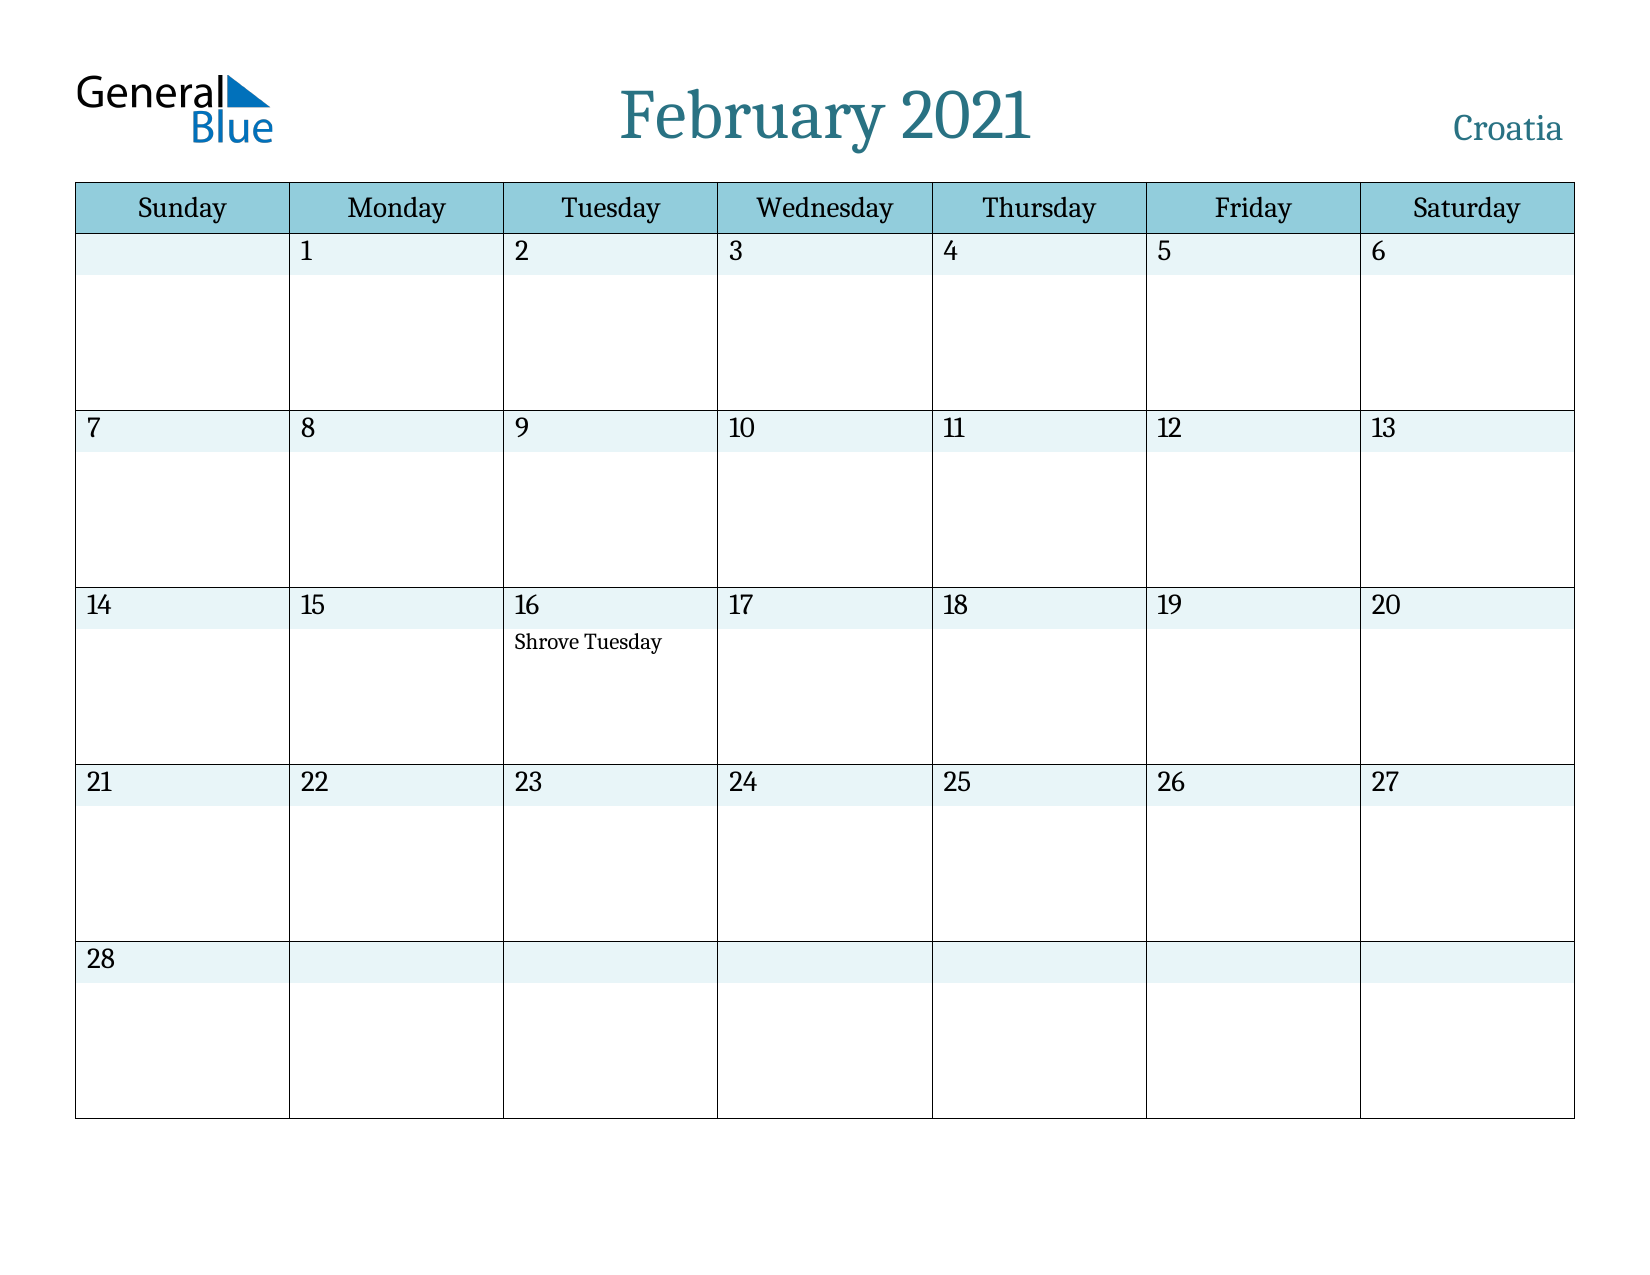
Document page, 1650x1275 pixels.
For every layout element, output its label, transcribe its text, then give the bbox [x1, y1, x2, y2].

table_header [76, 75, 503, 182]
table_cell 4 [933, 234, 1146, 275]
table_cell [1361, 806, 1574, 941]
table_cell [718, 806, 932, 941]
table_cell 22 [290, 765, 503, 806]
table_cell 9 [504, 411, 717, 452]
table_cell [76, 629, 289, 764]
table_cell 25 [933, 765, 1146, 806]
table_cell [504, 806, 717, 941]
table_cell Shrove Tuesday [504, 629, 717, 764]
table_cell [76, 452, 289, 587]
table_cell 5 [1147, 234, 1360, 275]
table_cell 13 [1361, 411, 1574, 452]
table_cell [290, 275, 503, 410]
table_cell 28 [76, 942, 289, 983]
table_cell [1147, 629, 1360, 764]
table_cell Friday [1147, 183, 1360, 233]
table_cell 11 [933, 411, 1146, 452]
table_cell Saturday [1361, 183, 1574, 233]
table_cell [933, 452, 1146, 587]
table_cell 26 [1147, 765, 1360, 806]
table_cell [933, 942, 1146, 983]
table_cell [1361, 275, 1574, 410]
table_cell 8 [290, 411, 503, 452]
table_cell [290, 983, 503, 1118]
table_cell Thursday [933, 183, 1146, 233]
table_header Croatia [1146, 75, 1574, 182]
table_cell 21 [76, 765, 289, 806]
table_cell 16 [504, 588, 717, 629]
table_header February 2021 [504, 75, 1146, 182]
table_cell 27 [1361, 765, 1574, 806]
table_cell [504, 983, 717, 1118]
table_cell [76, 234, 289, 275]
picture [77, 75, 273, 143]
table_cell 18 [933, 588, 1146, 629]
table_cell [718, 275, 932, 410]
table_cell [290, 806, 503, 941]
table_cell 2 [504, 234, 717, 275]
table_cell [1147, 806, 1360, 941]
table_cell [504, 452, 717, 587]
table_cell [290, 942, 503, 983]
table_cell [504, 942, 717, 983]
table_cell [76, 983, 289, 1118]
table_cell 24 [718, 765, 932, 806]
table_cell Monday [290, 183, 503, 233]
table_cell [1361, 983, 1574, 1118]
table_cell [718, 629, 932, 764]
table_cell 19 [1147, 588, 1360, 629]
table_cell 1 [290, 234, 503, 275]
table_cell [1147, 983, 1360, 1118]
table_cell [933, 629, 1146, 764]
table_cell [933, 806, 1146, 941]
table_cell Sunday [76, 183, 289, 233]
table_cell [933, 275, 1146, 410]
table_cell 14 [76, 588, 289, 629]
table_cell Tuesday [504, 183, 717, 233]
table_cell [1361, 452, 1574, 587]
table_cell 12 [1147, 411, 1360, 452]
table_cell [1147, 275, 1360, 410]
table_cell 10 [718, 411, 932, 452]
table_cell [76, 275, 289, 410]
table_cell [504, 275, 717, 410]
table_cell [76, 806, 289, 941]
table_cell 23 [504, 765, 717, 806]
table_cell [718, 942, 932, 983]
table_cell [718, 452, 932, 587]
table_cell 20 [1361, 588, 1574, 629]
table_cell 3 [718, 234, 932, 275]
table_cell Wednesday [718, 183, 932, 233]
table_cell [290, 629, 503, 764]
table_cell [290, 452, 503, 587]
table_cell [1361, 942, 1574, 983]
table_cell 6 [1361, 234, 1574, 275]
table_cell [933, 983, 1146, 1118]
table_cell [718, 983, 932, 1118]
table_cell 7 [76, 411, 289, 452]
table_cell 15 [290, 588, 503, 629]
table_cell [1147, 452, 1360, 587]
table_cell [1361, 629, 1574, 764]
table_cell [1147, 942, 1360, 983]
table_cell 17 [718, 588, 932, 629]
